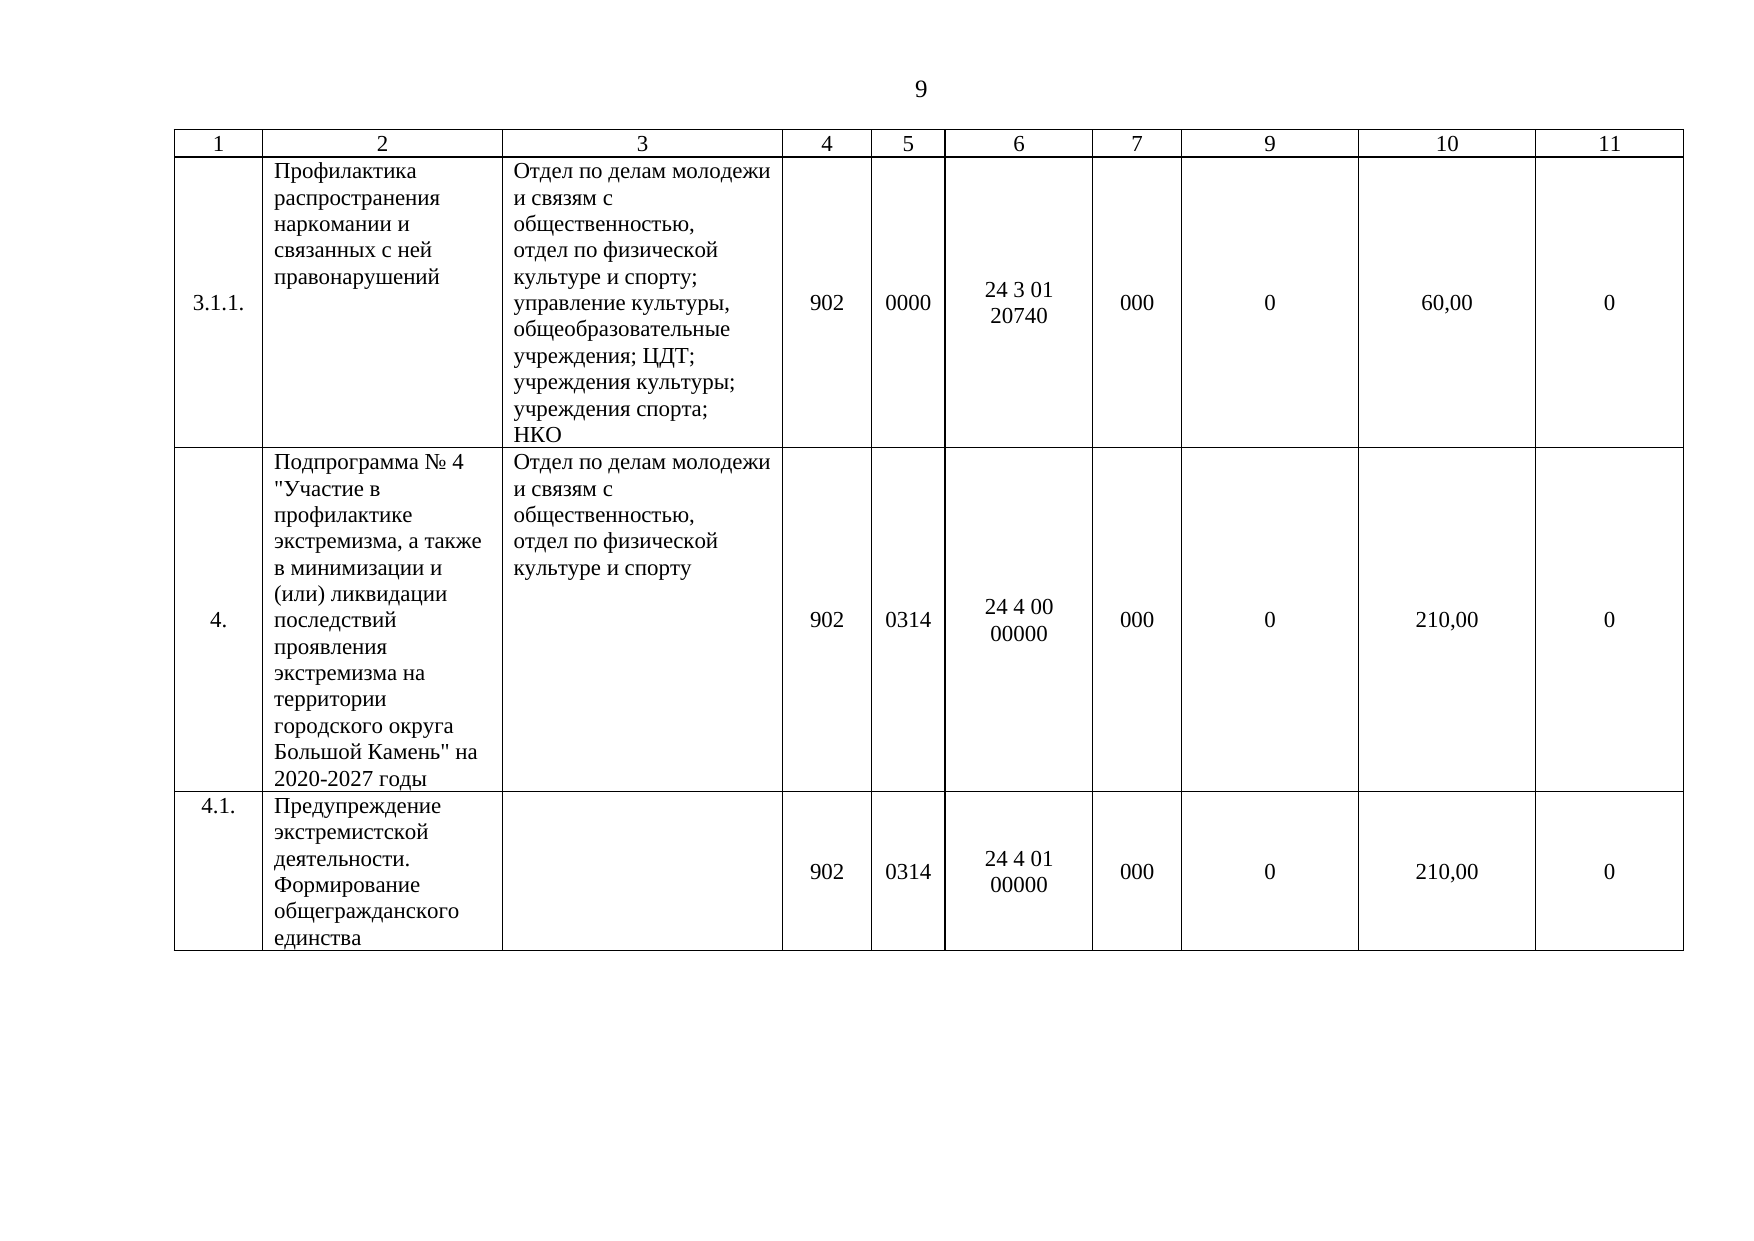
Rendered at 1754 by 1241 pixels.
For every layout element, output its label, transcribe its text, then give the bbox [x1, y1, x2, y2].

table_header 9 [1182, 130, 1358, 156]
table_cell [503, 792, 782, 950]
table_cell 0 [1536, 448, 1683, 791]
table_cell 210,00 [1359, 792, 1535, 950]
table_cell Профилактика распространения наркомании и связанных с ней правонарушений [263, 158, 502, 447]
table_header 11 [1536, 130, 1683, 156]
table_cell 0 [1182, 448, 1358, 791]
table_cell 4. [175, 448, 262, 791]
table_cell 902 [783, 448, 871, 791]
table_cell 0 [1536, 158, 1683, 447]
table_cell 000 [1093, 448, 1181, 791]
table_cell 4.1. [175, 792, 262, 950]
table_cell 000 [1093, 792, 1181, 950]
table_cell 0314 [872, 448, 944, 791]
table_header 5 [872, 130, 944, 156]
table_cell 210,00 [1359, 448, 1535, 791]
table_cell Отдел по делам молодежи и связям с общественностью, отдел по физической культуре и спорту [503, 448, 782, 791]
table_header 10 [1359, 130, 1535, 156]
table_cell 24 4 01 00000 [946, 792, 1092, 950]
table_cell Подпрограмма № 4 "Участие в профилактике экстремизма, а также в минимизации и (или) ликвидации последствий проявления экстремизма на территории городского округа Большой Камень" на 2020-2027 годы [263, 448, 502, 791]
table_cell 0000 [872, 158, 944, 447]
table_header 2 [263, 130, 502, 156]
table_cell 24 3 01 20740 [946, 158, 1092, 447]
table_cell 24 4 00 00000 [946, 448, 1092, 791]
table_cell 000 [1093, 158, 1181, 447]
table_cell 3.1.1. [175, 158, 262, 447]
table_cell 0 [1182, 792, 1358, 950]
table_cell 0 [1182, 158, 1358, 447]
table_cell Отдел по делам молодежи и связям с общественностью, отдел по физической культуре и спорту; управление культуры, общеобразовательные учреждения; ЦДТ; учреждения культуры; учреждения спорта; НКО [503, 158, 782, 447]
table_header 1 [175, 130, 262, 156]
table_header 7 [1093, 130, 1181, 156]
table_cell 0 [1536, 792, 1683, 950]
table_cell 0314 [872, 792, 944, 950]
table_cell 902 [783, 158, 871, 447]
table_cell 902 [783, 792, 871, 950]
table_cell 60,00 [1359, 158, 1535, 447]
table_header 4 [783, 130, 871, 156]
table_header 6 [946, 130, 1092, 156]
table_header 3 [503, 130, 782, 156]
table_cell Предупреждение экстремистской деятельности. Формирование общегражданского единства [263, 792, 502, 950]
